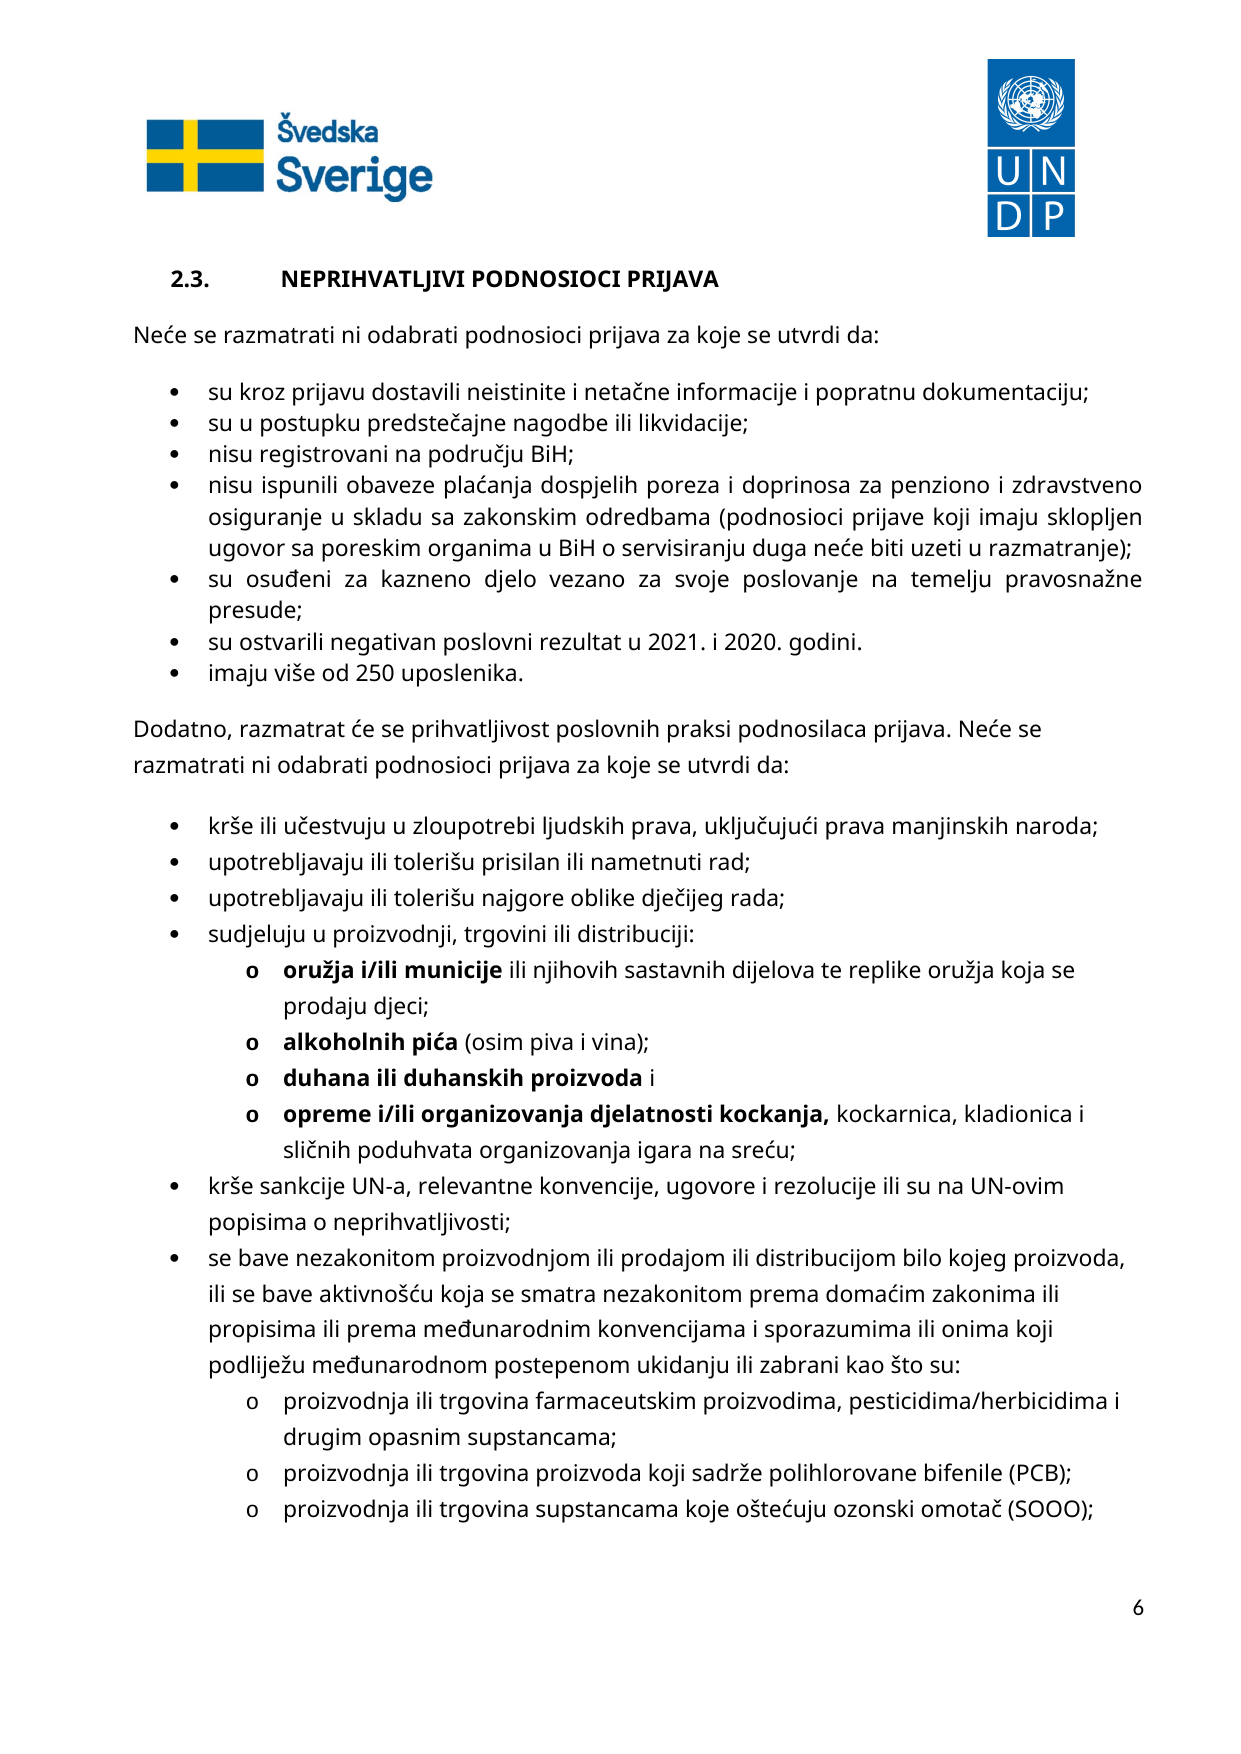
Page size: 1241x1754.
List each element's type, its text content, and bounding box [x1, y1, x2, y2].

list proizvodnja ili trgovina farmaceutskim proizvodima, pesticidima/herbicidima i drugim opasnim supstancama; [245, 1385, 1144, 1453]
list duhana ili duhanskih proizvoda i [245, 1062, 1144, 1093]
list oružja i/ili municije ili njihovih sastavnih dijelova te replike oružja koja se prodaju djeci; [245, 954, 1144, 1021]
list su osuđeni za kazneno djelo vezano za svoje poslovanje na temelju pravosnažne presude; [170, 563, 1144, 626]
list su ostvarili negativan poslovni rezultat u 2021. i 2020. godini. [170, 626, 1144, 657]
picture [132, 101, 449, 218]
list opreme i/ili organizovanja djelatnosti kockanja, kockarnica, kladionica i sličnih poduhvata organizovanja igara na sreću; [245, 1098, 1144, 1165]
list alkoholnih pića (osim piva i vina); [245, 1026, 1144, 1057]
subtitle Neprihvatljivi podnosioci prijava [170, 262, 1144, 294]
text Dodatno, razmatrat će se prihvatljivost poslovnih praksi podnosilaca prijava. Neće se razmatrati ni odabrati podnosioci prijava za koje se utvrdi da: [133, 713, 1144, 780]
list upotrebljavaju ili tolerišu najgore oblike dječijeg rada; [170, 882, 1144, 913]
list krše sankcije UN-a, relevantne konvencije, ugovore i rezolucije ili su na UN-ovim popisima o neprihvatljivosti; [170, 1170, 1144, 1237]
list su kroz prijavu dostavili neistinite i netačne informacije i popratnu dokumentaciju; [170, 376, 1144, 407]
list proizvodnja ili trgovina proizvoda koji sadrže polihlorovane bifenile (PCB); [245, 1457, 1144, 1489]
list nisu ispunili obaveze plaćanja dospjelih poreza i doprinosa za penziono i zdravstveno osiguranje u skladu sa zakonskim odredbama (podnosioci prijave koji imaju sklopljen ugovor sa poreskim organima u BiH o servisiranju duga neće biti uzeti u razmatranje); [170, 469, 1144, 563]
list proizvodnja ili trgovina supstancama koje oštećuju ozonski omotač (SOOO); [245, 1493, 1144, 1525]
picture [987, 59, 1075, 237]
list se bave nezakonitom proizvodnjom ili prodajom ili distribucijom bilo kojeg proizvoda, ili se bave aktivnošću koja se smatra nezakonitom prema domaćim zakonima ili propisima ili prema međunarodnim konvencijama i sporazumima ili onima koji podliježu međunarodnom postepenom ukidanju ili zabrani kao što su: [170, 1242, 1144, 1381]
list imaju više od 250 uposlenika. [170, 657, 1144, 688]
list krše ili učestvuju u zloupotrebi ljudskih prava, uključujući prava manjinskih naroda; [170, 810, 1144, 841]
list su u postupku predstečajne nagodbe ili likvidacije; [170, 407, 1144, 438]
list nisu registrovani na području BiH; [170, 438, 1144, 469]
list upotrebljavaju ili tolerišu prisilan ili nametnuti rad; [170, 846, 1144, 877]
list sudjeluju u proizvodnji, trgovini ili distribuciji: [170, 918, 1144, 949]
text Neće se razmatrati ni odabrati podnosioci prijava za koje se utvrdi da: [133, 319, 1144, 350]
